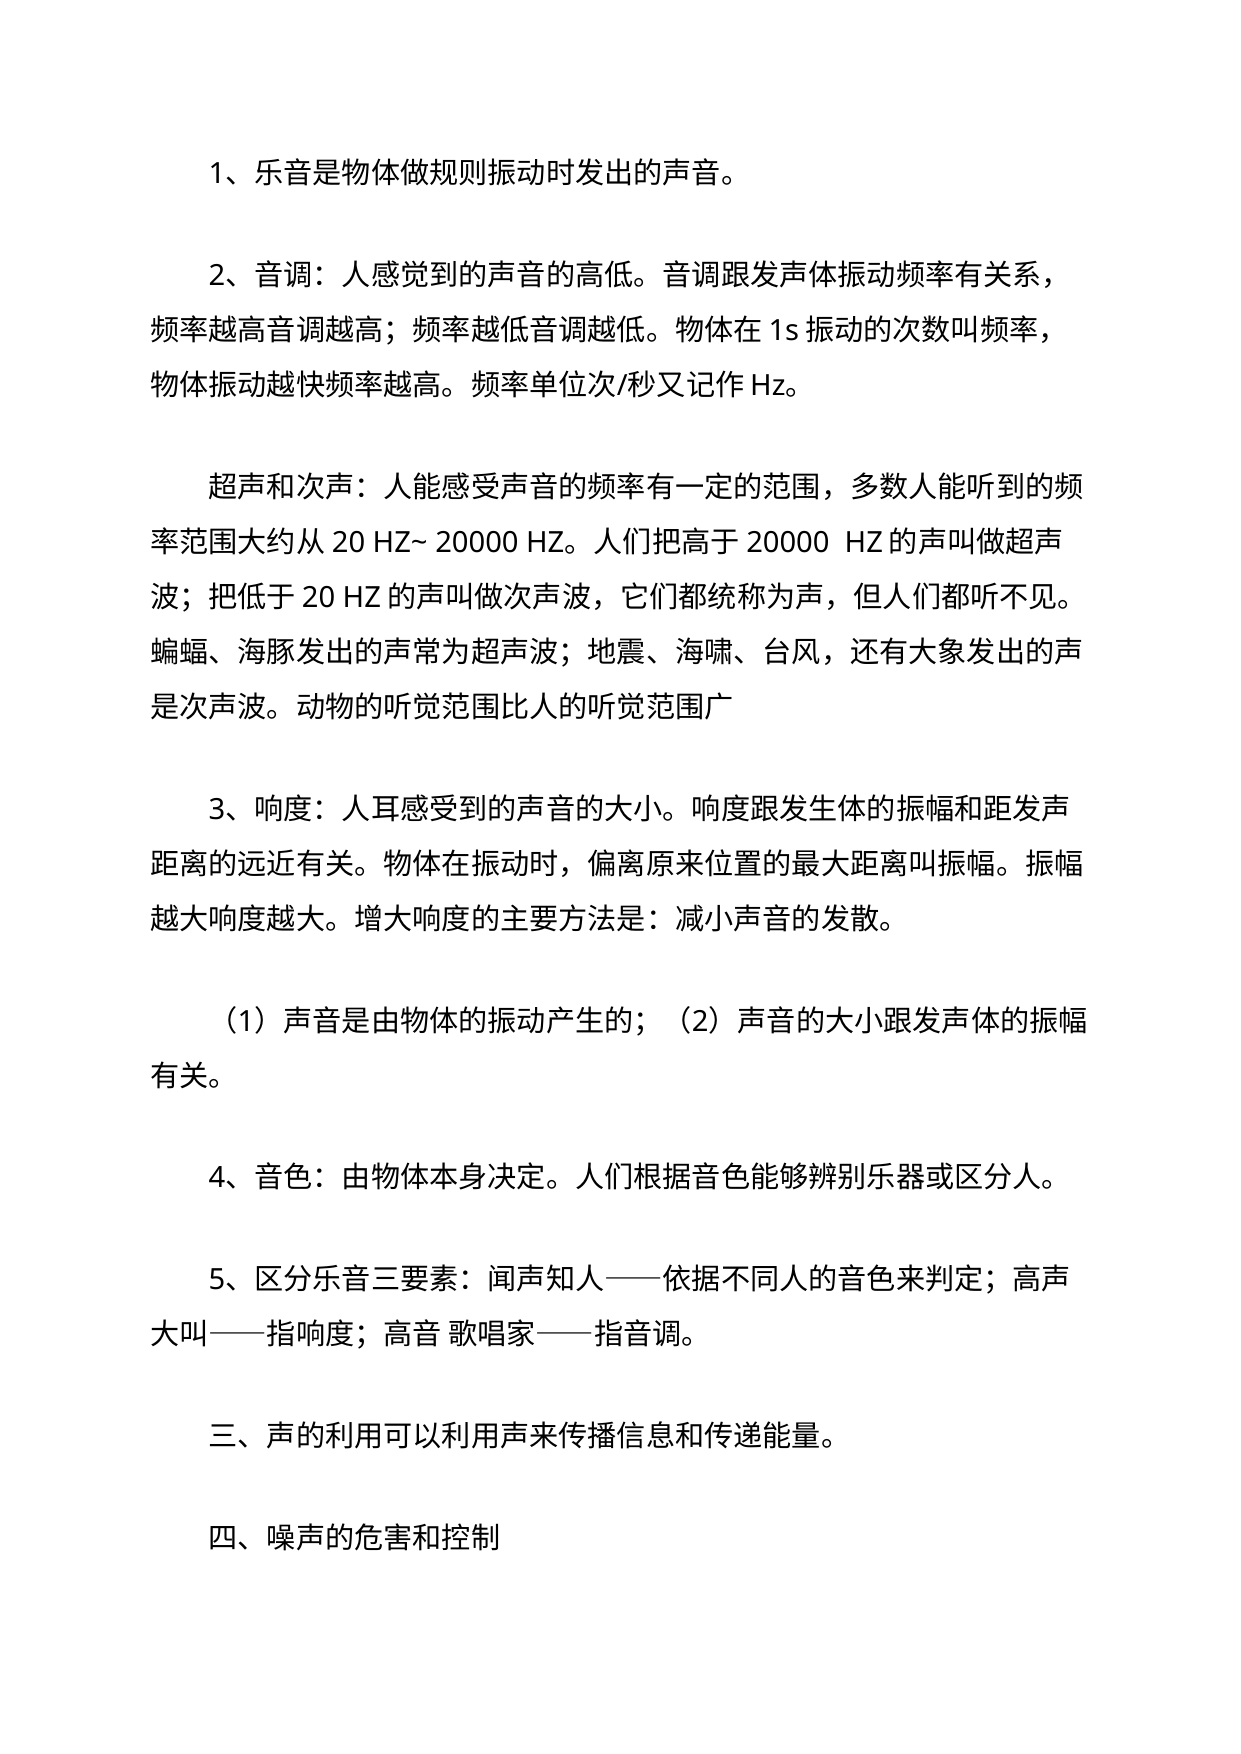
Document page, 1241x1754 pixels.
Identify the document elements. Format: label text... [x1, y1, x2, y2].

text 3、响度：人耳感受到的声音的大小。响度跟发生体的振幅和距发声距离的远近有关。物体在振动时，偏离原来位置的最大距离叫振幅。振幅越大响度越大。增大响度的主要方法是：减小声音的发散。 [150, 786, 1090, 938]
text 1、乐音是物体做规则振动时发出的声音。 [150, 150, 1090, 192]
text 四、噪声的危害和控制 [150, 1514, 1090, 1557]
text 5、区分乐音三要素：闻声知人——依据不同人的音色来判定；高声大叫——指响度；高音 歌唱家——指音调。 [150, 1256, 1090, 1353]
text （1）声音是由物体的振动产生的；（2）声音的大小跟发声体的振幅有关。 [150, 997, 1090, 1094]
text 2、音调：人感觉到的声音的高低。音调跟发声体振动频率有关系，频率越高音调越高；频率越低音调越低。物体在1s振动的次数叫频率，物体振动越快频率越高。频率单位次/秒又记作Hz。 [150, 252, 1090, 404]
text 三、声的利用可以利用声来传播信息和传递能量。 [150, 1413, 1090, 1455]
text 4、音色：由物体本身决定。人们根据音色能够辨别乐器或区分人。 [150, 1154, 1090, 1196]
text 超声和次声：人能感受声音的频率有一定的范围，多数人能听到的频率范围大约从 20 HZ~ 20000 HZ。人们把高于 20000 HZ的声叫做超声波；把低于20 HZ的声叫做次声波，它们都统称为声，但人们都听不见。蝙蝠、海豚发出的声常为超声波；地震、海啸、台风，还有大象发出的声是次声波。动物的听觉范围比人的听觉范围广 [150, 464, 1090, 726]
